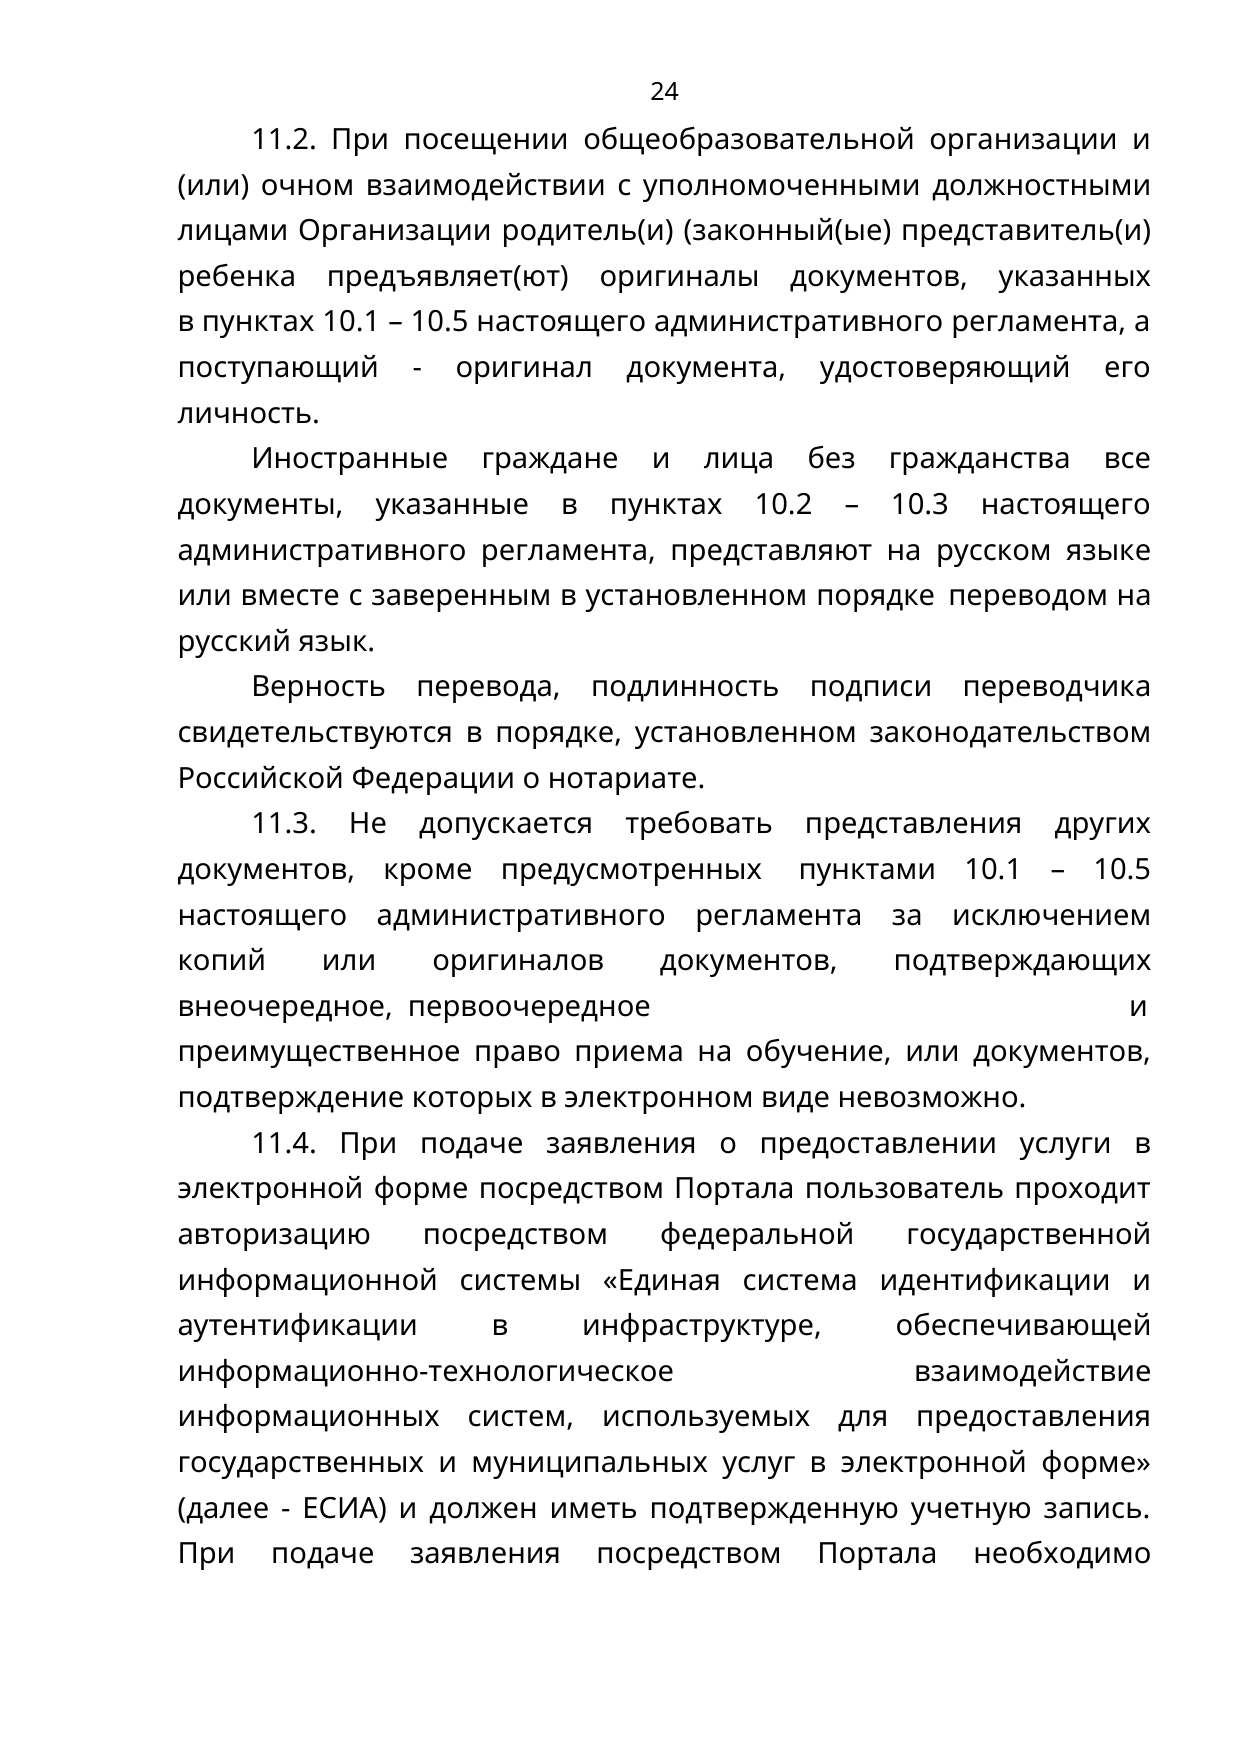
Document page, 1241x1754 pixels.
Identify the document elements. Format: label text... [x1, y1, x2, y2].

text 11.2. При посещении общеобразовательной организации и (или) очном взаимодействии с уполномоченными должностными лицами Организации родитель(и) (законный(ые) представитель(и) ребенка предъявляет(ют) оригиналы документов, указанных в пунктах 10.1 – 10.5 настоящего административного регламента, а поступающий - оригинал документа, удостоверяющий его личность. [177, 118, 1152, 432]
text Верность перевода, подлинность подписи переводчика свидетельствуются в порядке, установленном законодательством Российской Федерации о нотариате. [177, 666, 1152, 797]
text Иностранные граждане и лица без гражданства все документы, указанные в пунктах 10.2 – 10.3 настоящего административного регламента, представляют на русском языке или вместе с заверенным в установленном порядке переводом на русский язык. [177, 437, 1152, 660]
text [177, 1122, 1152, 1572]
text 11.3. Не допускается требовать представления других документов, кроме предусмотренных пунктами 10.1 – 10.5 настоящего административного регламента за исключением копий или оригиналов документов, подтверждающих внеочередное, первоочередное и преимущественное право приема на обучение, или документов, подтверждение которых в электронном виде невозможно. [177, 802, 1152, 1116]
